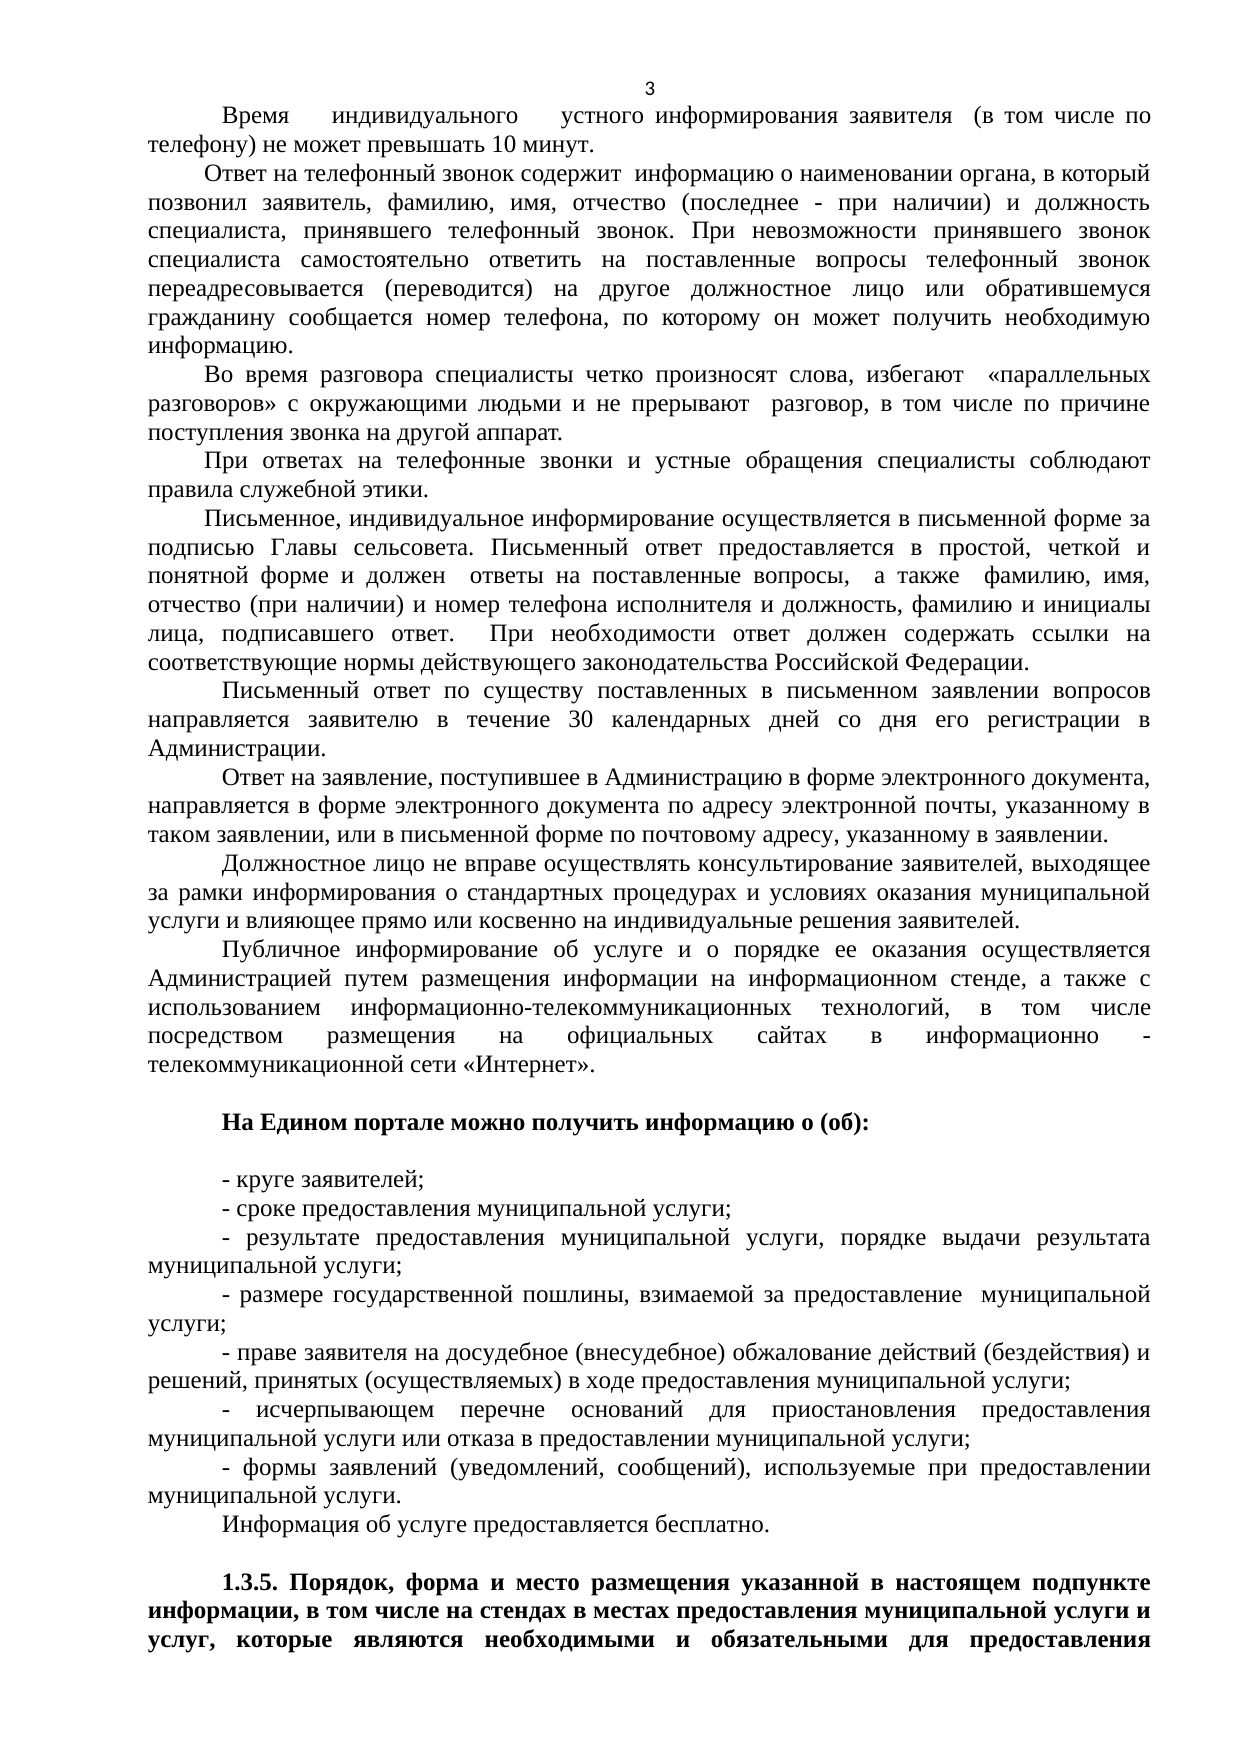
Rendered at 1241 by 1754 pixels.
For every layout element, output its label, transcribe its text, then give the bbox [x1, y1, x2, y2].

text - результате предоставления муниципальной услуги, порядке выдачи результата муниципальной услуги; [148, 1222, 1152, 1279]
text - праве заявителя на досудебное (внесудебное) обжалование действий (бездействия) и решений, принятых (осуществляемых) в ходе предоставления муниципальной услуги; [148, 1337, 1152, 1394]
text Время индивидуального устного информирования заявителя (в том числе по телефону) не может превышать 10 минут. [148, 100, 1152, 158]
text - круге заявителей; [148, 1164, 1152, 1193]
text - исчерпывающем перечне оснований для приостановления предоставления муниципальной услуги или отказа в предоставлении муниципальной услуги; [148, 1394, 1152, 1452]
text Письменное, индивидуальное информирование осуществляется в письменной форме за подписью Главы сельсовета. Письменный ответ предоставляется в простой, четкой и понятной форме и должен ответы на поставленные вопросы, а также фамилию, имя, отчество (при наличии) и номер телефона исполнителя и должность, фамилию и инициалы лица, подписавшего ответ. При необходимости ответ должен содержать ссылки на соответствующие нормы действующего законодательства Российской Федерации. [148, 503, 1152, 675]
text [148, 1567, 1152, 1653]
text - формы заявлений (уведомлений, сообщений), используемые при предоставлении муниципальной услуги. [148, 1452, 1152, 1509]
text Письменный ответ по существу поставленных в письменном заявлении вопросов направляется заявителю в течение 30 календарных дней со дня его регистрации в Администрации. [148, 675, 1152, 762]
text Должностное лицо не вправе осуществлять консультирование заявителей, выходящее за рамки информирования о стандартных процедурах и условиях оказания муниципальной услуги и влияющее прямо или косвенно на индивидуальные решения заявителей. [148, 848, 1152, 934]
text - сроке предоставления муниципальной услуги; [148, 1193, 1152, 1222]
text При ответах на телефонные звонки и устные обращения специалисты соблюдают правила служебной этики. [148, 445, 1152, 503]
text Ответ на телефонный звонок содержит информацию о наименовании органа, в который позвонил заявитель, фамилию, имя, отчество (последнее - при наличии) и должность специалиста, принявшего телефонный звонок. При невозможности принявшего звонок специалиста самостоятельно ответить на поставленные вопросы телефонный звонок переадресовывается (переводится) на другое должностное лицо или обратившемуся гражданину сообщается номер телефона, по которому он может получить необходимую информацию. [148, 158, 1152, 359]
text Информация об услуге предоставляется бесплатно. [148, 1509, 1152, 1538]
text Во время разговора специалисты четко произносят слова, избегают «параллельных разговоров» с окружающими людьми и не прерывают разговор, в том числе по причине поступления звонка на другой аппарат. [148, 359, 1152, 445]
text Публичное информирование об услуге и о порядке ее оказания осуществляется Администрацией путем размещения информации на информационном стенде, а также с использованием информационно-телекоммуникационных технологий, в том числе посредством размещения на официальных сайтах в информационно - телекоммуникационной сети «Интернет». [148, 934, 1152, 1078]
text На Едином портале можно получить информацию о (об): [148, 1107, 1152, 1135]
text - размере государственной пошлины, взимаемой за предоставление муниципальной услуги; [148, 1279, 1152, 1337]
text Ответ на заявление, поступившее в Администрацию в форме электронного документа, направляется в форме электронного документа по адресу электронной почты, указанному в таком заявлении, или в письменной форме по почтовому адресу, указанному в заявлении. [148, 762, 1152, 848]
